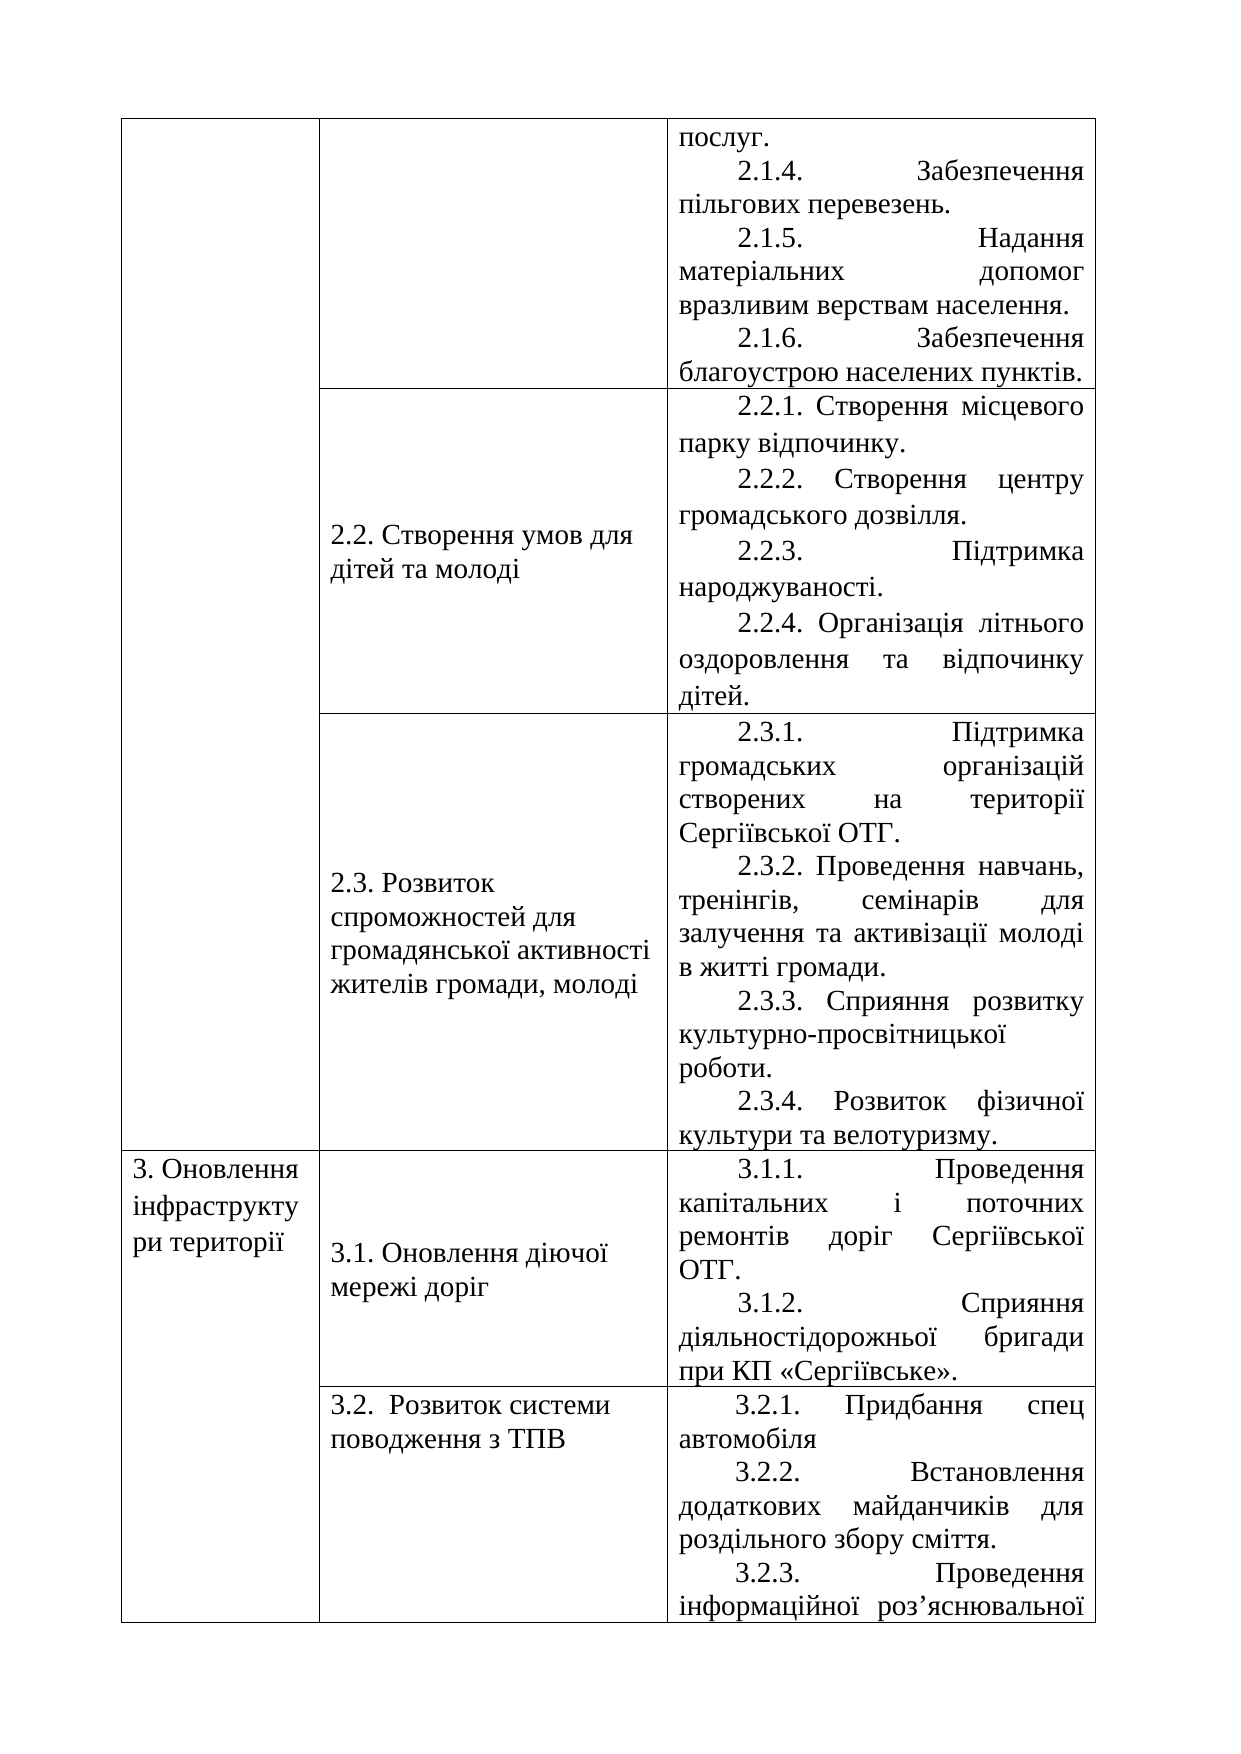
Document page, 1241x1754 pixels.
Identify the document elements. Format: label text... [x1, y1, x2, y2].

table_cell 2.3. Розвиток спроможностей для громадянської активності жителів громади, молоді [320, 714, 667, 1150]
table_cell 2.2.1. Створення місцевого парку відпочинку. 2.2.2. Створення центру громадського дозвілля. 2.2.3. Підтримка народжуваності. 2.2.4. Організація літнього оздоровлення та відпочинку дітей. [668, 389, 1095, 713]
table_cell 2.2. Створення умов для дітей та молоді [320, 389, 667, 713]
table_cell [320, 1387, 667, 1622]
table_cell 3.1.1. Проведення капітальних і поточних ремонтів доріг Сергіївської ОТГ. 3.1.2. Сприяння діяльностідорожньої бригади при КП «Сергіївське». [668, 1151, 1095, 1386]
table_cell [668, 119, 1095, 387]
table_cell 3.1. Оновлення діючої мережі доріг [320, 1151, 667, 1386]
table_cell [122, 119, 319, 1150]
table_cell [320, 119, 667, 387]
table_cell 3. Оновлення інфраструктури території [122, 1151, 319, 1622]
table_cell 2.3.1. Підтримка громадських організацій створених на території Сергіївської ОТГ. 2.3.2. Проведення навчань, тренінгів, семінарів для залучення та активізації молоді в житті громади. 2.3.3. Сприяння розвитку культурно-просвітницької роботи. 2.3.4. Розвиток фізичної культури та велотуризму. [668, 714, 1095, 1150]
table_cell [668, 1387, 1095, 1622]
